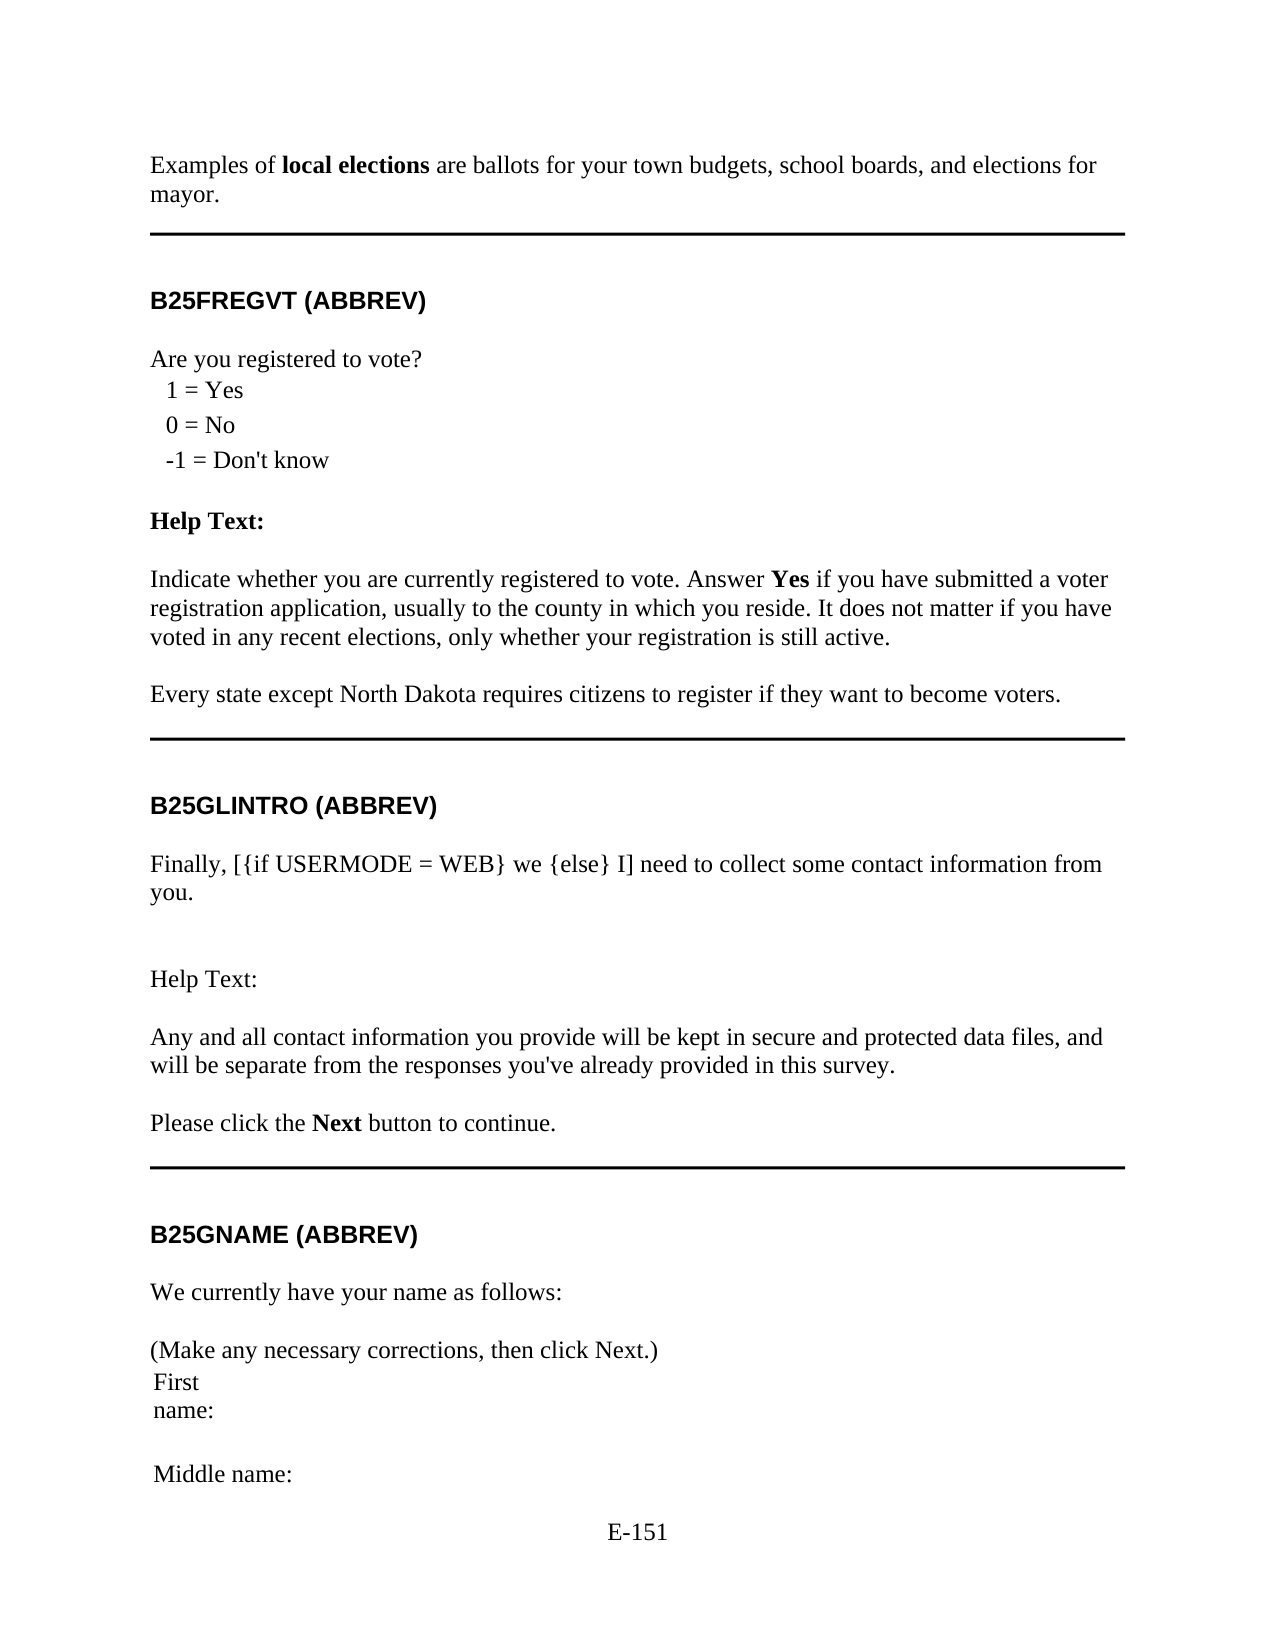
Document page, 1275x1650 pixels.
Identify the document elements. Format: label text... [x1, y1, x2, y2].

text Any and all contact information you provide will be kept in secure and protected data files, and will be separate from the responses you've already provided in this survey. [150, 1022, 1125, 1079]
text Help Text: [150, 906, 1125, 992]
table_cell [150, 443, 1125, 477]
text We currently have your name as follows: (Make any necessary corrections, then click Next.) [150, 1277, 1125, 1364]
text Finally, [{if USERMODE = WEB} we {else} I] need to collect some contact information from you. [150, 849, 1125, 906]
subtitle B25FREGVT (ABBREV) [150, 286, 1125, 315]
text Indicate whether you are currently registered to vote. Answer Yes if you have submitted a voter registration application, usually to the county in which you reside. It does not matter if you have voted in any recent elections, only whether your registration is still active. [150, 564, 1125, 650]
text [150, 150, 1125, 207]
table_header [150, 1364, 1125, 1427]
subtitle B25GNAME (ABBREV) [150, 1220, 1125, 1249]
text Every state except North Dakota requires citizens to register if they want to become voters. [150, 679, 1125, 708]
subtitle B25GLINTRO (ABBREV) [150, 791, 1125, 820]
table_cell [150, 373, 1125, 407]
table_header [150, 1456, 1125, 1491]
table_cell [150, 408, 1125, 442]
text Please click the Next button to continue. [150, 1108, 1125, 1137]
text Are you registered to vote? [150, 344, 1125, 372]
text Help Text: [150, 477, 1125, 535]
